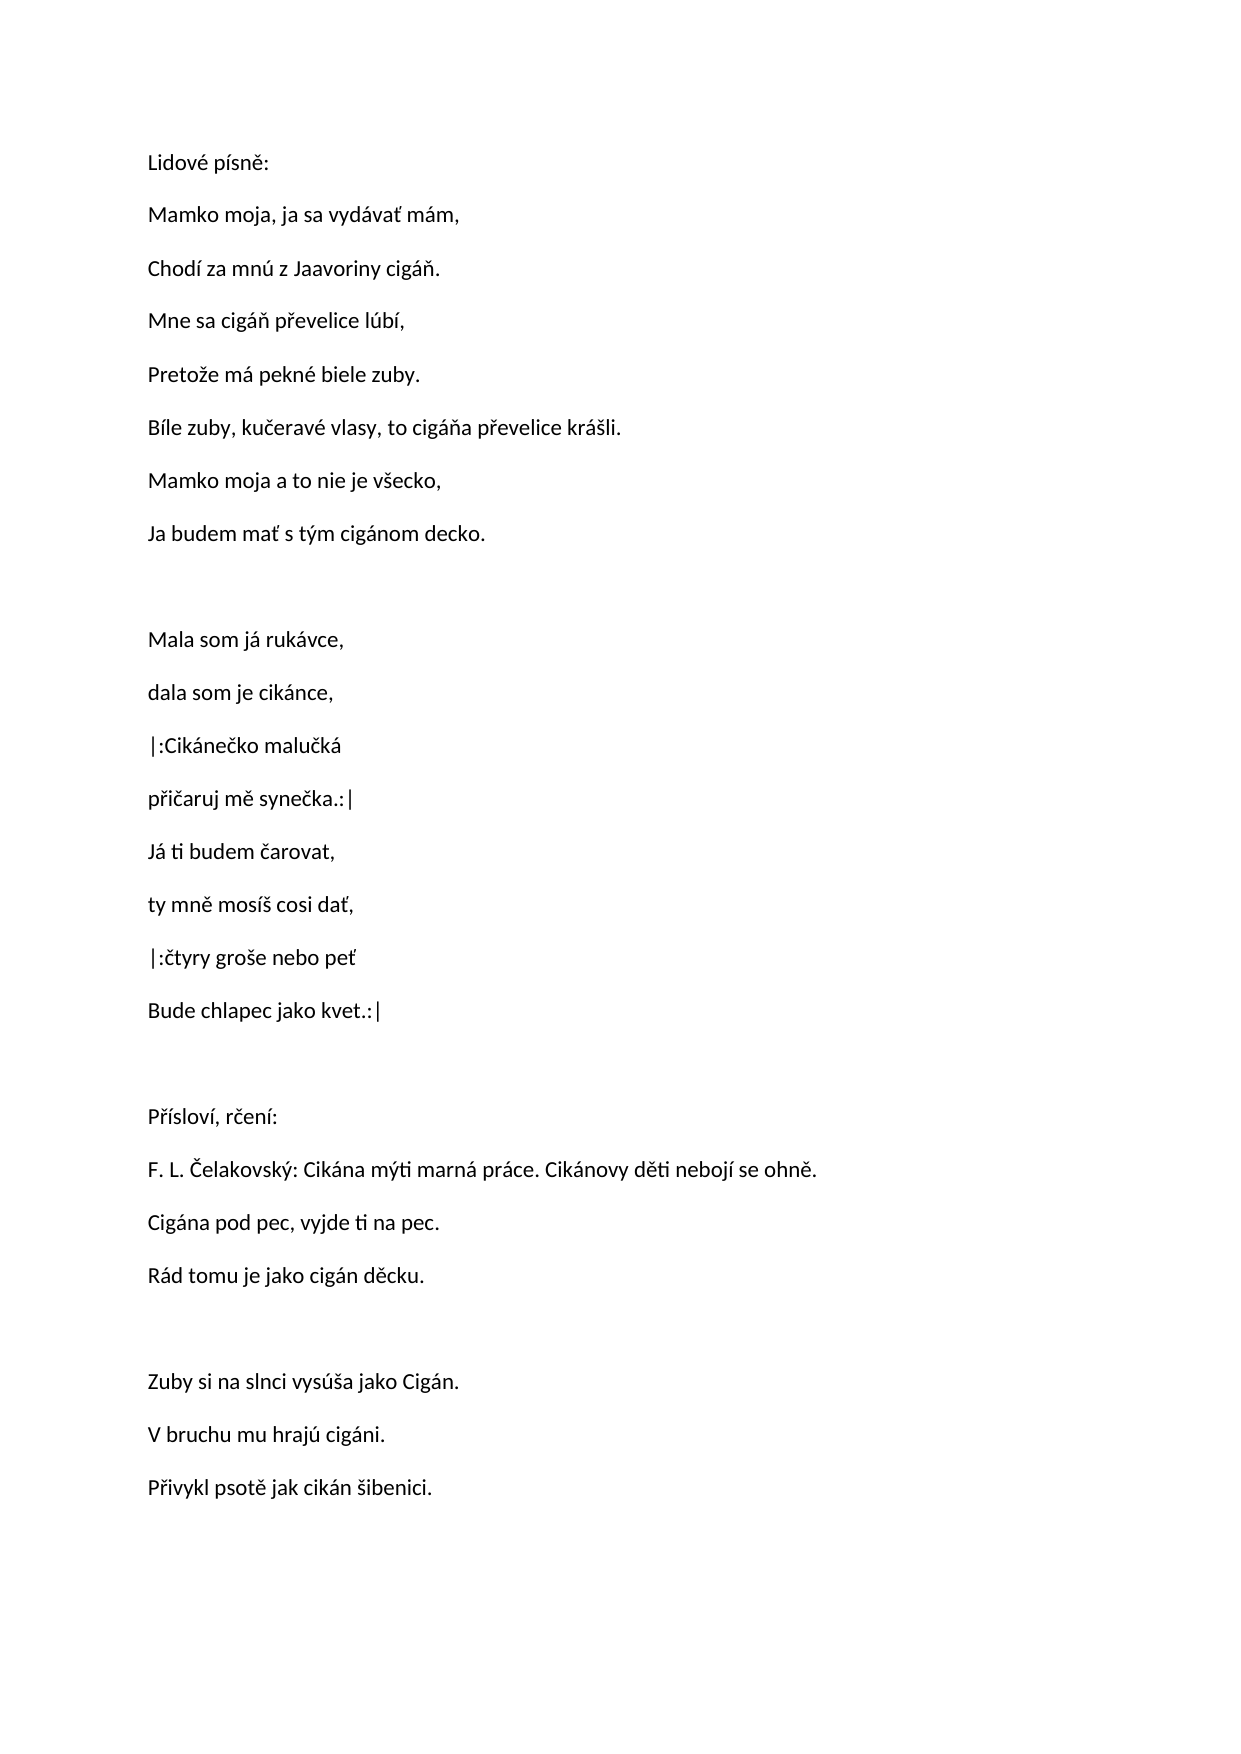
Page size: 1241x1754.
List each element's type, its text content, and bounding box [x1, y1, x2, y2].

text Chodí za mnú z Jaavoriny cigáň. [148, 254, 1093, 282]
text ty mně mosíš cosi dať, [148, 890, 1093, 918]
text Ja budem mať s tým cigánom decko. [148, 519, 1093, 547]
text Rád tomu je jako cigán děcku. [148, 1261, 1093, 1289]
text Přivykl psotě jak cikán šibenici. [148, 1473, 1093, 1501]
text Mne sa cigáň převelice lúbí, [148, 307, 1093, 335]
text Zuby si na slnci vysúša jako Cigán. [148, 1367, 1093, 1395]
text přičaruj mě synečka.:| [148, 784, 1093, 812]
text Cigána pod pec, vyjde ti na pec. [148, 1208, 1093, 1236]
text Já ti budem čarovat, [148, 837, 1093, 865]
text V bruchu mu hrajú cigáni. [148, 1420, 1093, 1448]
text Pretože má pekné biele zuby. [148, 360, 1093, 388]
text Mala som já rukávce, [148, 625, 1093, 653]
text dala som je cikánce, [148, 678, 1093, 706]
text Bude chlapec jako kvet.:| [148, 996, 1093, 1024]
text Bíle zuby, kučeravé vlasy, to cigáňa převelice krášli. [148, 413, 1093, 441]
text |:čtyry groše nebo peť [148, 943, 1093, 971]
text Mamko moja, ja sa vydávať mám, [148, 201, 1093, 229]
text Lidové písně: [148, 148, 1093, 176]
text Přísloví, rčení: [148, 1102, 1093, 1130]
text |:Cikánečko malučká [148, 731, 1093, 759]
text F. L. Čelakovský: Cikána mýti marná práce. Cikánovy děti nebojí se ohně. [148, 1155, 1093, 1183]
text Mamko moja a to nie je všecko, [148, 466, 1093, 494]
